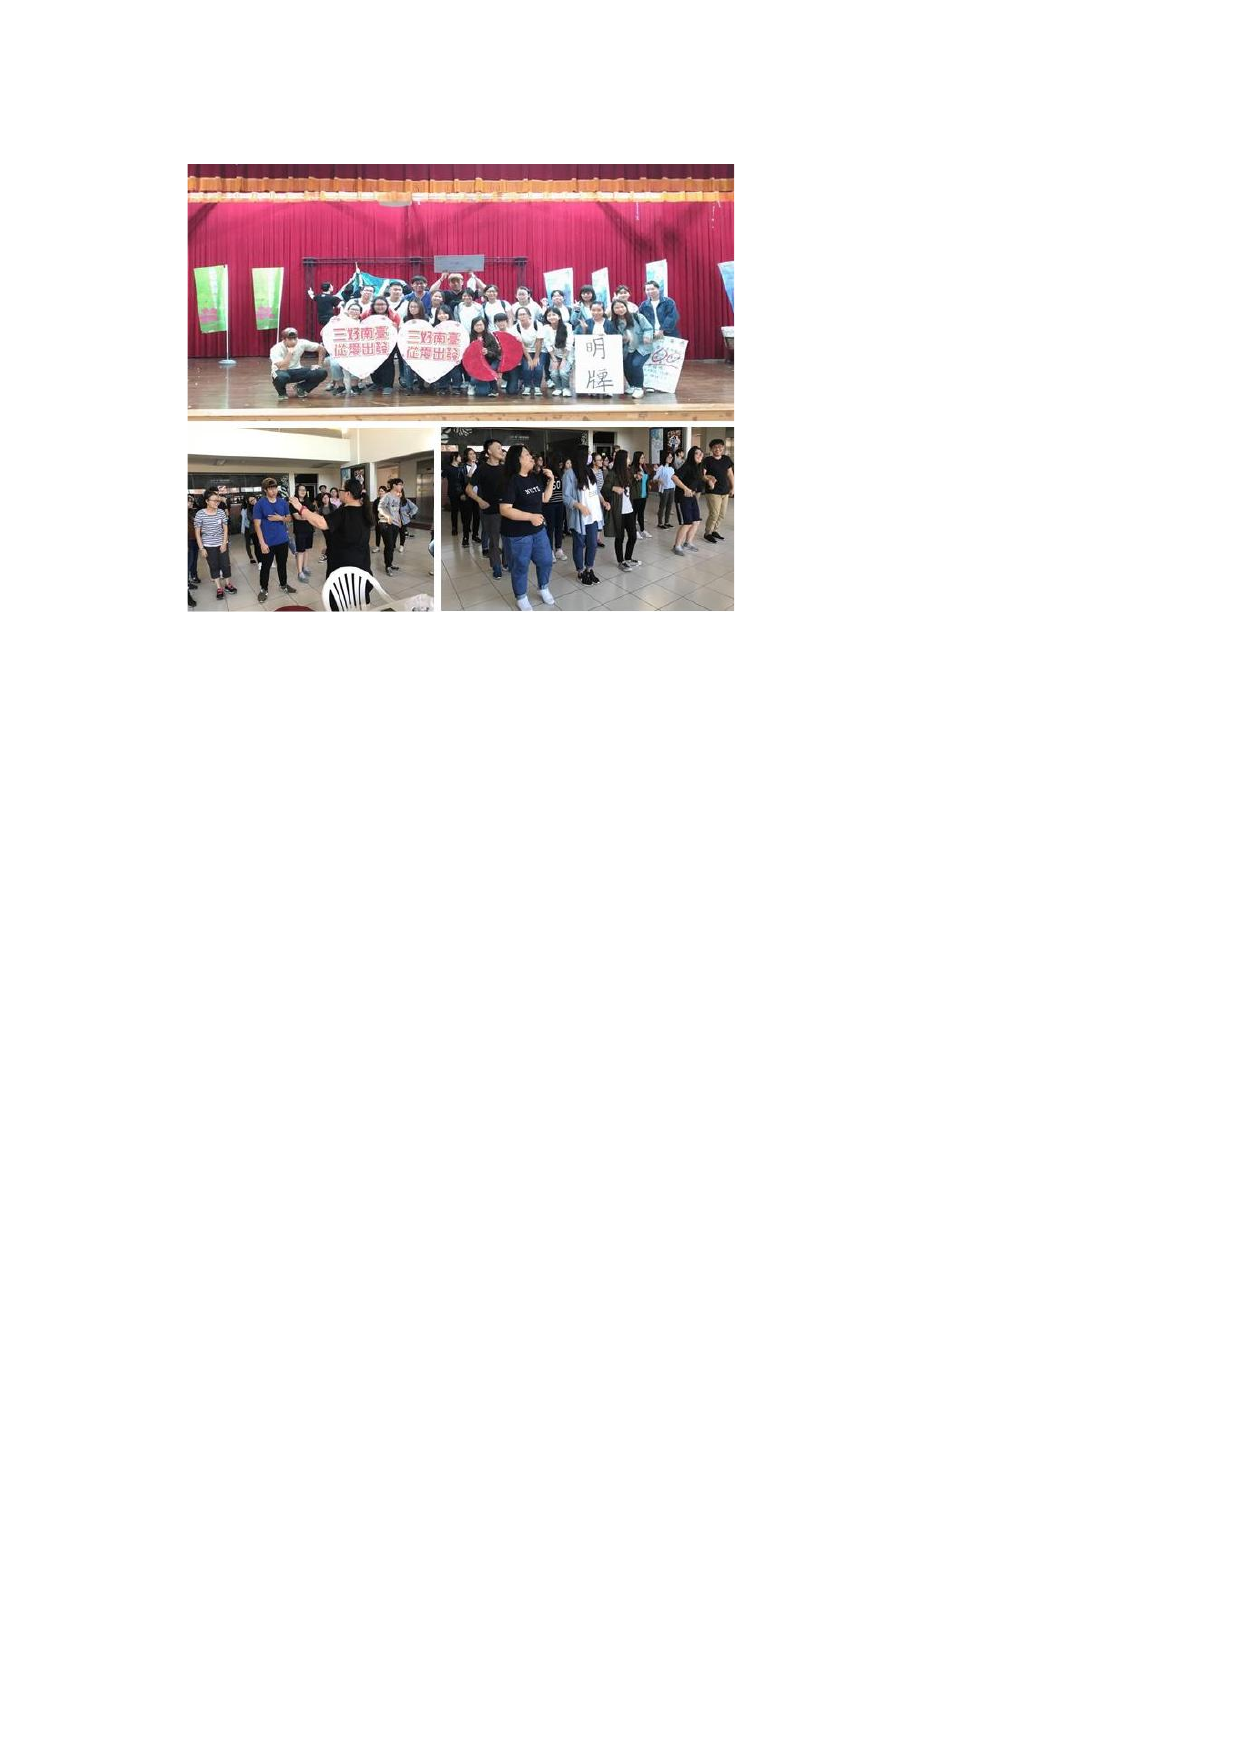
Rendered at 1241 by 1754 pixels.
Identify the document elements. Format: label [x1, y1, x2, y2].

picture [187, 164, 735, 612]
